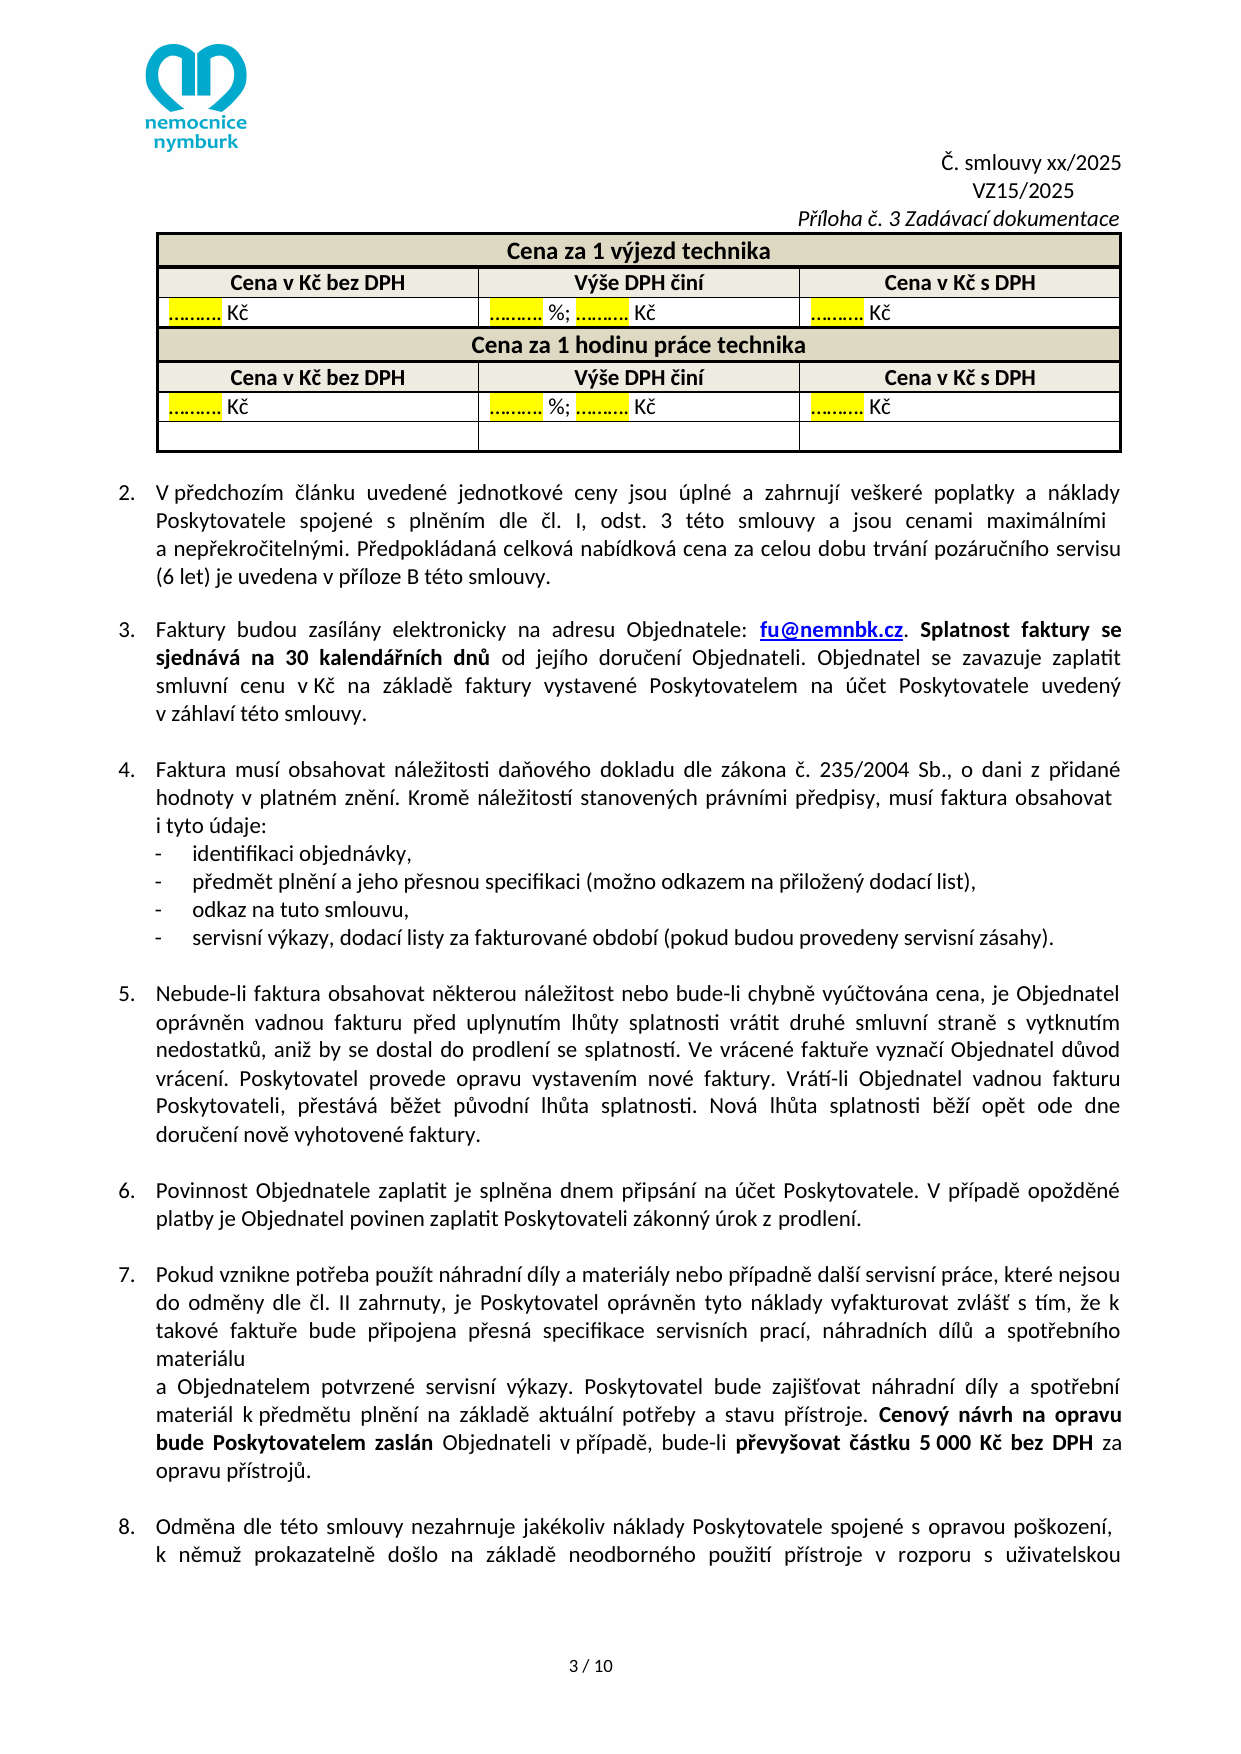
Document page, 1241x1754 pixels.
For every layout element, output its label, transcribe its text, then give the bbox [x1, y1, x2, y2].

table_cell ………. Kč [864, 393, 1119, 421]
table_cell Výše DPH činí [479, 363, 799, 391]
table_cell Cena za 1 hodinu práce technika [159, 329, 1119, 360]
table_cell ………. Kč [222, 298, 478, 326]
table_cell [159, 422, 478, 450]
table_cell ………. %; ………. Kč [543, 393, 576, 421]
list Faktury budou zasílány elektronicky na adresu Objednatele: fu@nemnbk.cz. Splatnost faktury se sjednává na 30 kalendářních dnů od jejího doručení Objednateli. Objednatel se zavazuje zaplatit smluvní cenu v Kč na základě faktury vystavené Poskytovatelem na účet Poskytovatele uvedený v záhlaví této smlouvy. [118, 615, 1122, 727]
list předmět plnění a jeho přesnou specifikaci (možno odkazem na přiložený dodací list), [154, 867, 1122, 896]
table_cell ………. %; ………. Kč [629, 393, 799, 421]
table_cell Výše DPH činí [479, 269, 799, 297]
list Faktura musí obsahovat náležitosti daňového dokladu dle zákona č. 235/2004 Sb., o dani z přidané hodnoty v platném znění. Kromě náležitostí stanovených právními předpisy, musí faktura obsahovat i tyto údaje: [118, 755, 1122, 839]
list identifikaci objednávky, [154, 839, 1122, 867]
table_cell Cena v Kč s DPH [800, 269, 1119, 297]
picture [118, 20, 274, 176]
table_cell Cena v Kč bez DPH [159, 269, 478, 297]
list Povinnost Objednatele zaplatit je splněna dnem připsání na účet Poskytovatele. V případě opožděné platby je Objednatel povinen zaplatit Poskytovateli zákonný úrok z prodlení. [118, 1176, 1122, 1232]
table_cell ………. %; ………. Kč [543, 298, 576, 326]
table_cell ………. %; ………. Kč [629, 298, 799, 326]
table_cell ………. Kč [864, 298, 1119, 326]
list odkaz na tuto smlouvu, [154, 896, 1122, 923]
table_cell Cena za 1 výjezd technika [159, 235, 1119, 265]
list Nebude-li faktura obsahovat některou náležitost nebo bude-li chybně vyúčtována cena, je Objednatel oprávněn vadnou fakturu před uplynutím lhůty splatnosti vrátit druhé smluvní straně s vytknutím nedostatků, aniž by se dostal do prodlení se splatností. Ve vrácené faktuře vyznačí Objednatel důvod vrácení. Poskytovatel provede opravu vystavením nové faktury. Vrátí-li Objednatel vadnou fakturu Poskytovateli, přestává běžet původní lhůta splatnosti. Nová lhůta splatnosti běží opět ode dne doručení nově vyhotovené faktury. [118, 979, 1122, 1148]
table_cell [800, 422, 1119, 450]
list servisní výkazy, dodací listy za fakturované období (pokud budou provedeny servisní zásahy). [154, 923, 1122, 952]
list V předchozím článku uvedené jednotkové ceny jsou úplné a zahrnují veškeré poplatky a náklady Poskytovatele spojené s plněním dle čl. I, odst. 3 této smlouvy a jsou cenami maximálními a nepřekročitelnými. Předpokládaná celková nabídková cena za celou dobu trvání pozáručního servisu (6 let) je uvedena v příloze B této smlouvy. [118, 478, 1122, 590]
table_cell ………. Kč [222, 393, 478, 421]
list Pokud vznikne potřeba použít náhradní díly a materiály nebo případně další servisní práce, které nejsou do odměny dle čl. II zahrnuty, je Poskytovatel oprávněn tyto náklady vyfakturovat zvlášť s tím, že k takové faktuře bude připojena přesná specifikace servisních prací, náhradních dílů a spotřebního materiálu a Objednatelem potvrzené servisní výkazy. Poskytovatel bude zajišťovat náhradní díly a spotřební materiál k předmětu plnění na základě aktuální potřeby a stavu přístroje. Cenový návrh na opravu bude Poskytovatelem zaslán Objednateli v případě, bude-li převyšovat částku 5 000 Kč bez DPH za opravu přístrojů. [118, 1260, 1122, 1484]
table_cell Cena v Kč bez DPH [159, 363, 478, 391]
table_cell [479, 422, 799, 450]
table_cell Cena v Kč s DPH [800, 363, 1119, 391]
